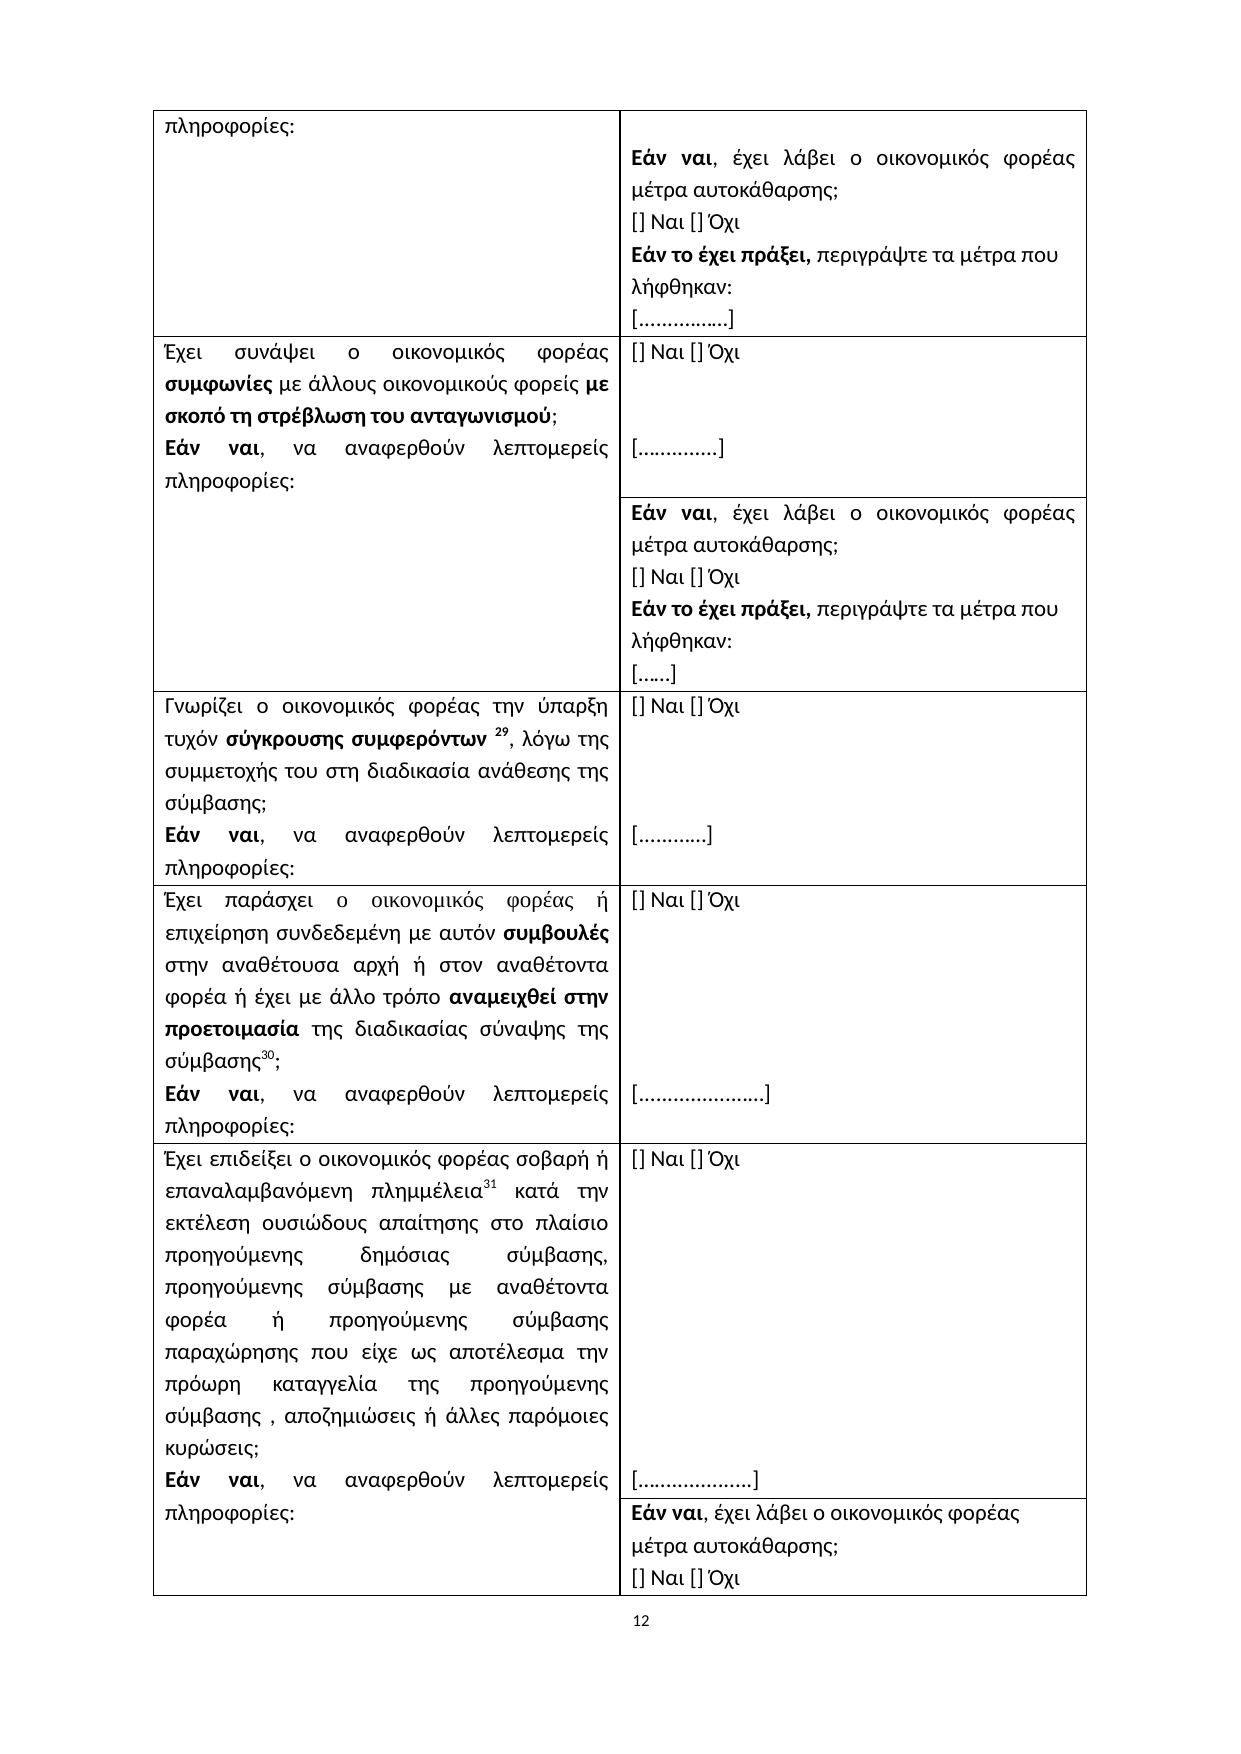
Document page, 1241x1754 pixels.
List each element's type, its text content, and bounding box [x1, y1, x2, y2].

table_cell Εάν ναι, έχει λάβει ο οικονομικός φορέας μέτρα αυτοκάθαρσης; [] Ναι [] Όχι Εάν το έχει πράξει, περιγράψτε τα μέτρα που λήφθηκαν: [……] [621, 498, 1086, 691]
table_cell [621, 1499, 1086, 1595]
table_cell [] Ναι [] Όχι [.........…] [621, 692, 1086, 884]
table_cell Εάν ναι, έχει λάβει ο οικονομικός φορέας μέτρα αυτοκάθαρσης; [] Ναι [] Όχι Εάν το έχει πράξει, περιγράψτε τα μέτρα που λήφθηκαν: [..........……] [621, 111, 1086, 336]
table_cell Έχει επιδείξει ο οικονομικός φορέας σοβαρή ή επαναλαμβανόμενη πλημμέλεια κατά την εκτέλεση ουσιώδους απαίτησης στο πλαίσιο προηγούμενης δημόσιας σύμβασης, προηγούμενης σύμβασης με αναθέτοντα φορέα ή προηγούμενης σύμβασης παραχώρησης που είχε ως αποτέλεσμα την πρόωρη καταγγελία της προηγούμενης σύμβασης , αποζημιώσεις ή άλλες παρόμοιες κυρώσεις; Εάν ναι, να αναφερθούν λεπτομερείς πληροφορίες: [154, 1144, 619, 1595]
table_cell [] Ναι [] Όχι [...................…] [621, 886, 1086, 1143]
table_cell [] Ναι [] Όχι […...........] [621, 337, 1086, 497]
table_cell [154, 111, 619, 336]
table_cell Γνωρίζει ο οικονομικός φορέας την ύπαρξη τυχόν σύγκρουσης συμφερόντων , λόγω της συμμετοχής του στη διαδικασία ανάθεσης της σύμβασης; Εάν ναι, να αναφερθούν λεπτομερείς πληροφορίες: [154, 692, 619, 884]
table_cell Έχει παράσχει ο οικονομικός φορέας ή επιχείρηση συνδεδεμένη με αυτόν συμβουλές στην αναθέτουσα αρχή ή στον αναθέτοντα φορέα ή έχει με άλλο τρόπο αναμειχθεί στην προετοιμασία της διαδικασίας σύναψης της σύμβασης; Εάν ναι, να αναφερθούν λεπτομερείς πληροφορίες: [154, 886, 619, 1143]
table_cell Έχει συνάψει ο οικονομικός φορέας συμφωνίες με άλλους οικονομικούς φορείς με σκοπό τη στρέβλωση του ανταγωνισμού; Εάν ναι, να αναφερθούν λεπτομερείς πληροφορίες: [154, 337, 619, 691]
table_cell [] Ναι [] Όχι [….................] [621, 1144, 1086, 1497]
